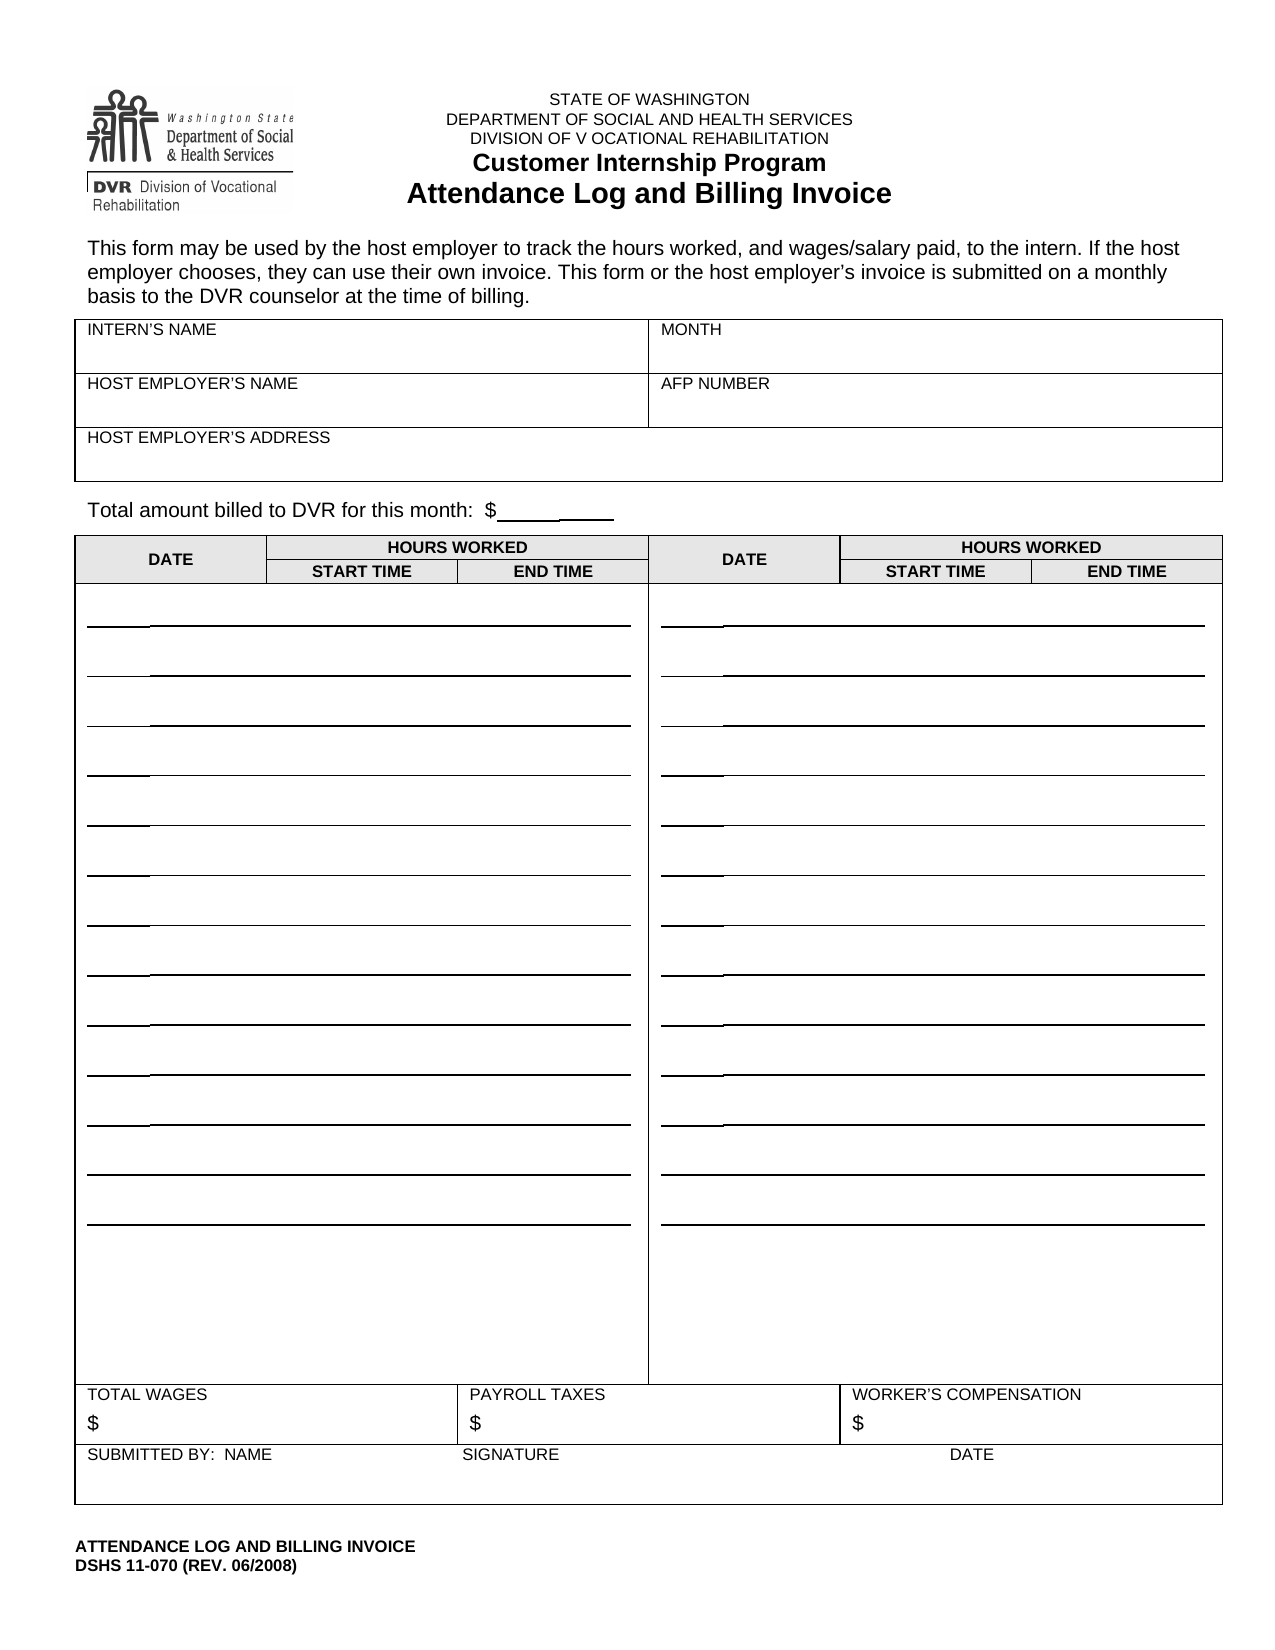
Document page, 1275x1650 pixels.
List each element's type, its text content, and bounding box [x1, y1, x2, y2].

table_cell END TIME [1032, 560, 1222, 583]
table_cell HOST EMPLOYER’S NAME [76, 374, 648, 427]
table_cell This form may be used by the host employer to track the hours worked, and wages/salary paid, to the intern. If the host employer chooses, they can use their own invoice. This form or the host employer’s invoice is submitted on a monthly basis to the DVR counselor at the time of billing. [75, 225, 1222, 319]
table_cell SUBMITTED BY: NAME SIGNATURE DATE [76, 1445, 1222, 1504]
picture [87, 86, 294, 214]
table_cell HOURS WORKED [841, 536, 1222, 559]
table_cell START TIME [267, 560, 457, 583]
table_cell MONTH [649, 320, 1222, 373]
table_cell TOTAL WAGES $ [76, 1385, 457, 1444]
table_cell [649, 584, 1222, 1384]
table_cell [76, 584, 648, 1384]
table_cell HOST EMPLOYER’S ADDRESS [76, 428, 1222, 481]
table_header [75, 75, 311, 225]
table_cell AFP NUMBER [649, 374, 1222, 427]
table_cell END TIME [458, 560, 648, 583]
table_cell DATE [649, 536, 839, 583]
table_cell DATE [76, 536, 266, 583]
table_cell PAYROLL TAXES $ [458, 1385, 839, 1444]
table_header STATE OF DEPARTMENT OF SOCIAL AND HEALTH SERVICES DIVISION OF V OCATIONAL REHABILITATION Customer Internship Program Attendance Log and Billing Invoice [311, 75, 1222, 225]
table_cell HOURS WORKED [267, 536, 648, 559]
table_cell Total amount billed to DVR for this month: $ [75, 482, 1222, 534]
table_cell WORKER’S COMPENSATION $ [841, 1385, 1222, 1444]
table_cell START TIME [841, 560, 1031, 583]
table_cell INTERN’S NAME [76, 320, 648, 373]
